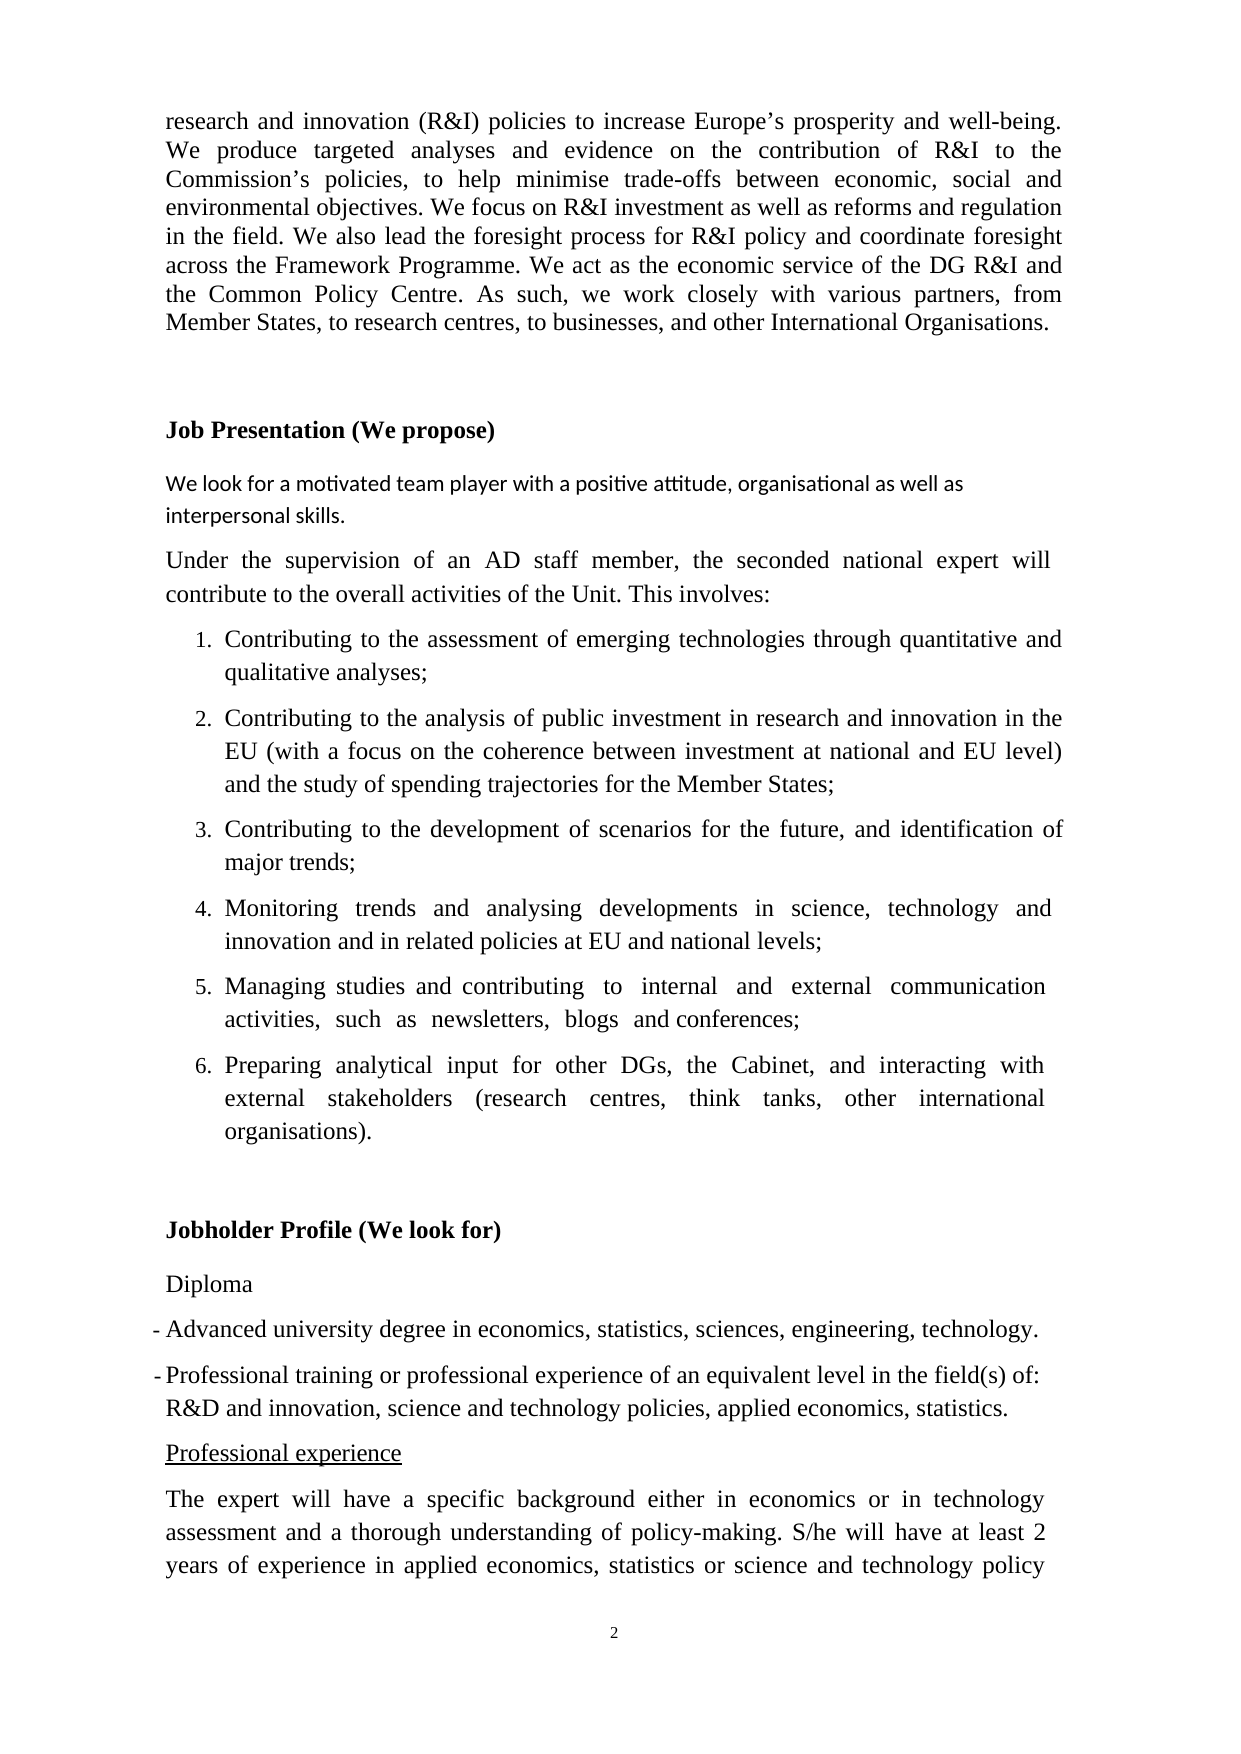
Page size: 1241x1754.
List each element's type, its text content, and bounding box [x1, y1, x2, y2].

list Jobholder Profile (We look for) [165, 1215, 1063, 1244]
list Job Presentation (We propose) [165, 415, 1063, 444]
